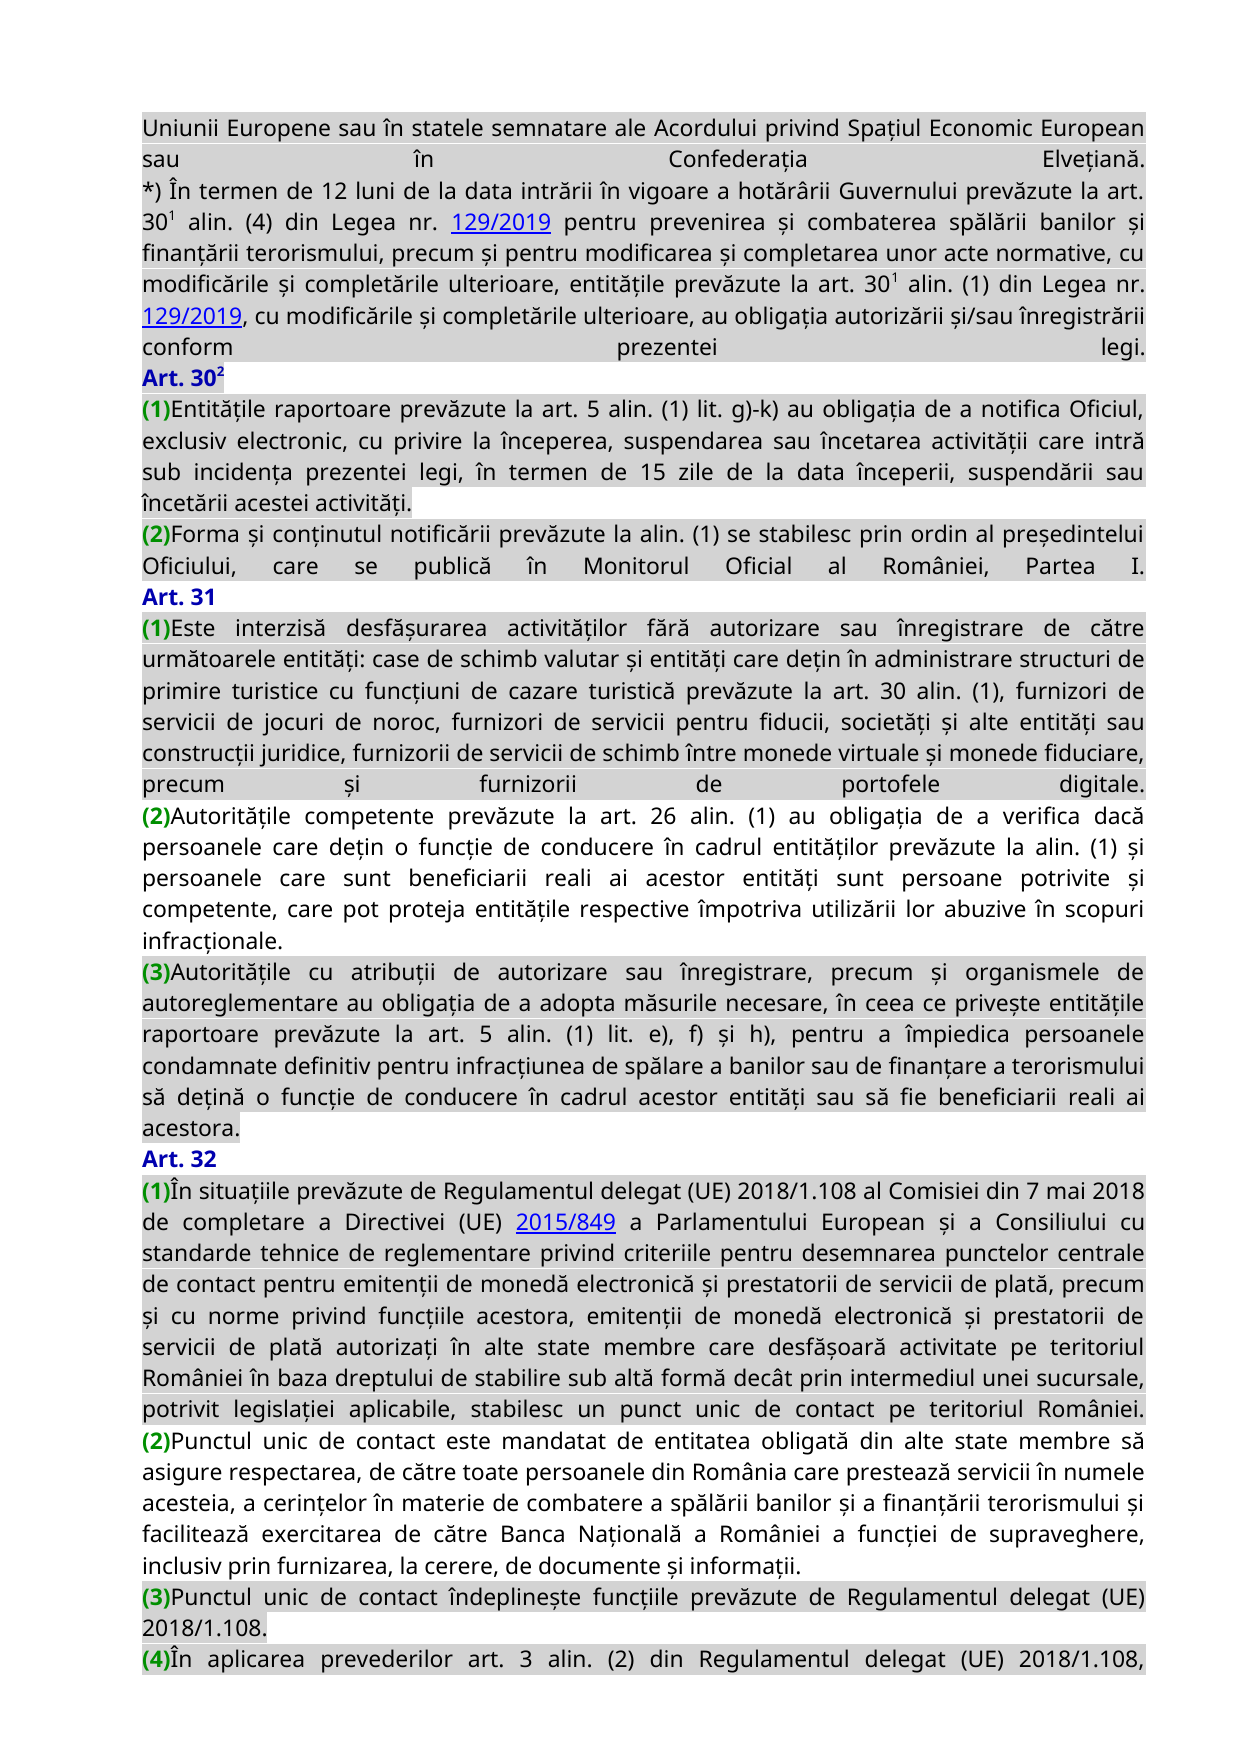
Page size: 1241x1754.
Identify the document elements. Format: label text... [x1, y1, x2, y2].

text (1)Entităţile raportoare prevăzute la art. 5 alin. (1) lit. g)-k) au obligaţia de a notifica Oficiul, exclusiv electronic, cu privire la începerea, suspendarea sau încetarea activităţii care intră sub incidenţa prezentei legi, în termen de 15 zile de la data începerii, suspendării sau încetării acestei activităţi. [412, 800, 1146, 831]
text (1)Este interzisă desfăşurarea activităţilor fără autorizare sau înregistrare de către următoarele entităţi: case de schimb valutar şi entităţi care deţin în administrare structuri de primire turistice cu funcţiuni de cazare turistică prevăzute la art. 30 alin. (1), furnizori de servicii de jocuri de noroc, furnizori de servicii pentru fiducii, societăţi şi alte entităţi sau construcţii juridice, furnizorii de servicii de schimb între monede virtuale şi monede fiduciare, precum şi furnizorii de portofele digitale. (2)Autorităţile competente prevăzute la art. 26 alin. (1) au obligaţia de a verifica dacă persoanele care deţin o funcţie de conducere în cadrul entităţilor prevăzute la alin. (1) şi persoanele care sunt beneficiarii reali ai acestor entităţi sunt persoane potrivite şi competente, care pot proteja entităţile respective împotriva utilizării lor abuzive în scopuri infracţionale. [142, 1112, 1146, 1268]
text (2)Forma şi conţinutul notificării prevăzute la alin. (1) se stabilesc prin ordin al preşedintelui Oficiului, care se publică în Monitorul Oficial al României, Partea I. Art. 31 [142, 893, 1146, 925]
text (3)Autorităţile cu atribuţii de autorizare sau înregistrare, precum şi organismele de autoreglementare au obligaţia de a adopta măsurile necesare, în ceea ce priveşte entităţile raportoare prevăzute la art. 5 alin. (1) lit. e), f) şi h), pentru a împiedica persoanele condamnate definitiv pentru infracţiunea de spălare a banilor sau de finanţare a terorismului să deţină o funcţie de conducere în cadrul acestor entităţi sau să fie beneficiarii reali ai acestora. Art. 32 [142, 1425, 1146, 1487]
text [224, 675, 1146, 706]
